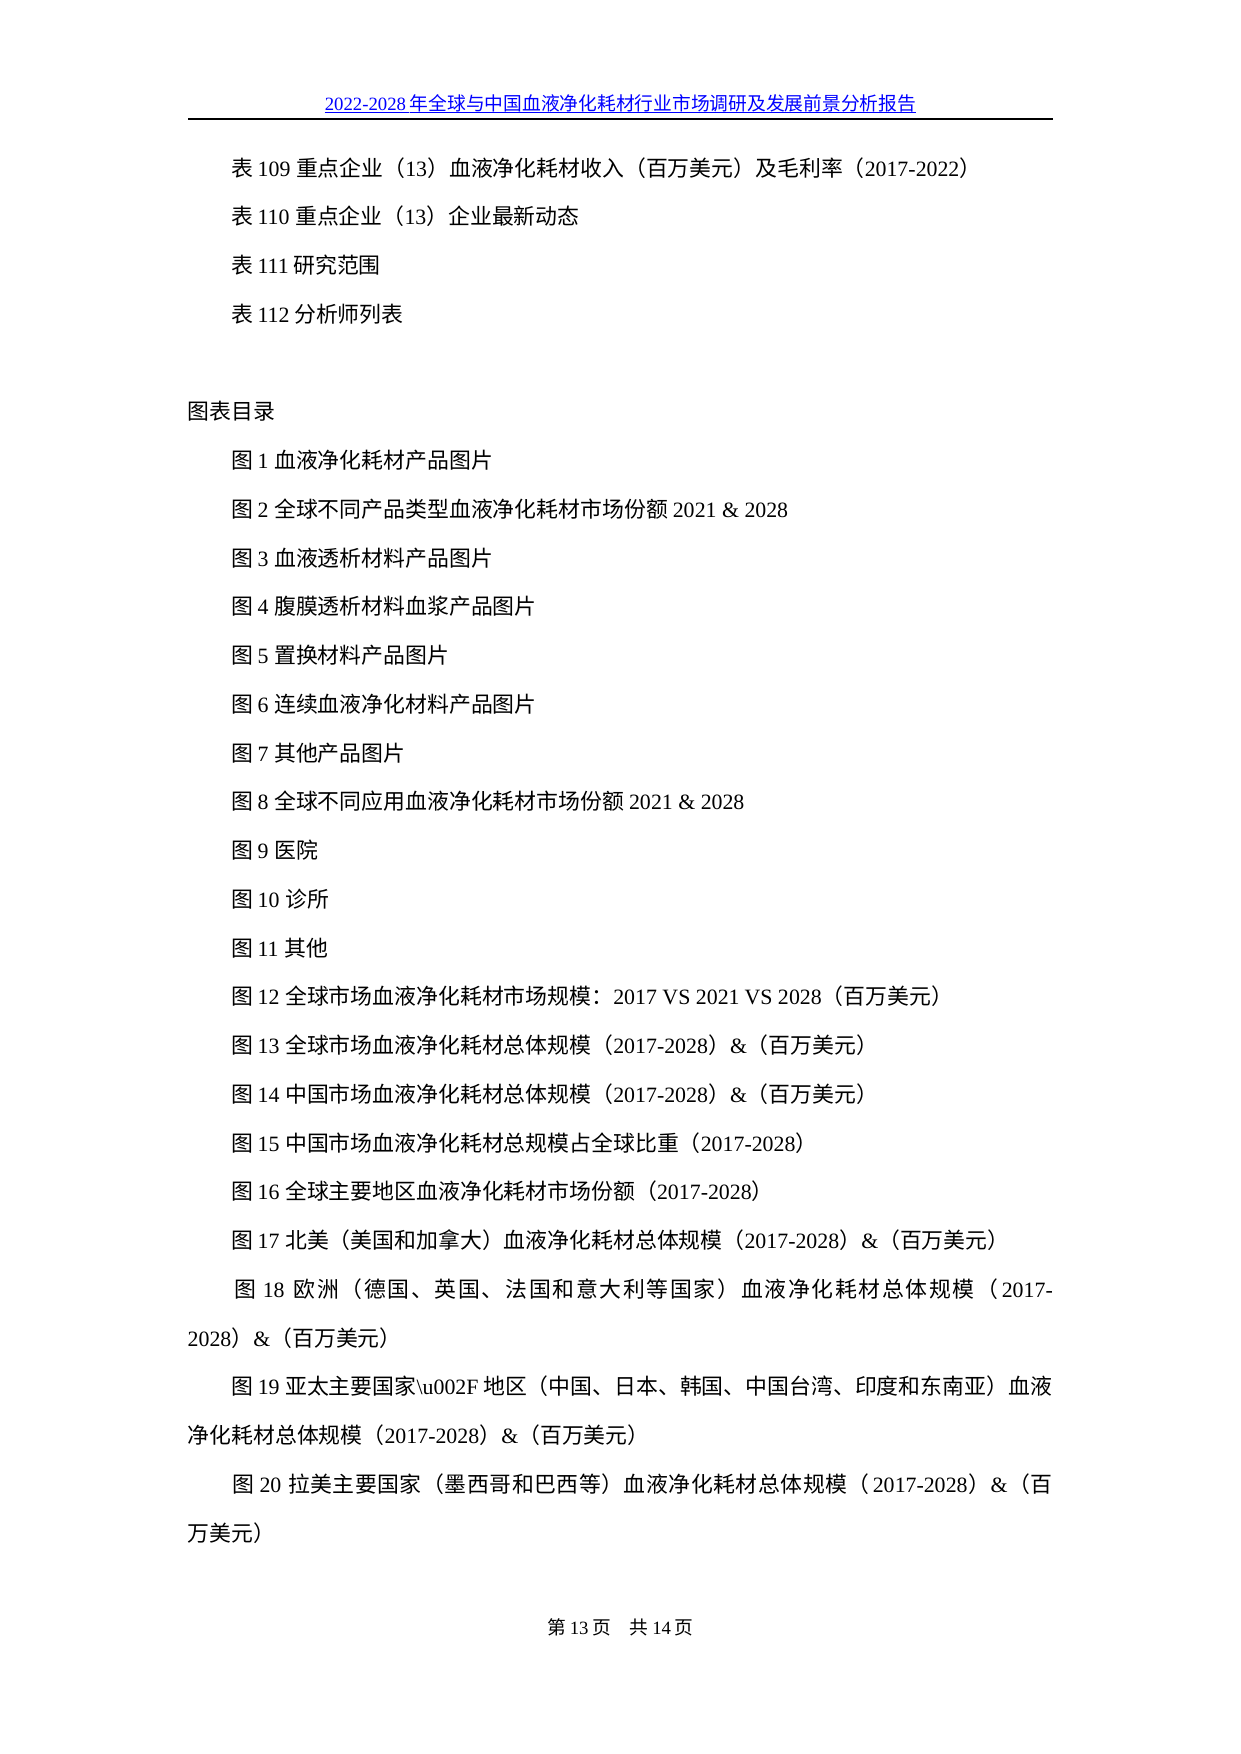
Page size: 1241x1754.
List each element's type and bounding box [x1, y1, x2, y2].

text [187, 150, 1053, 1548]
